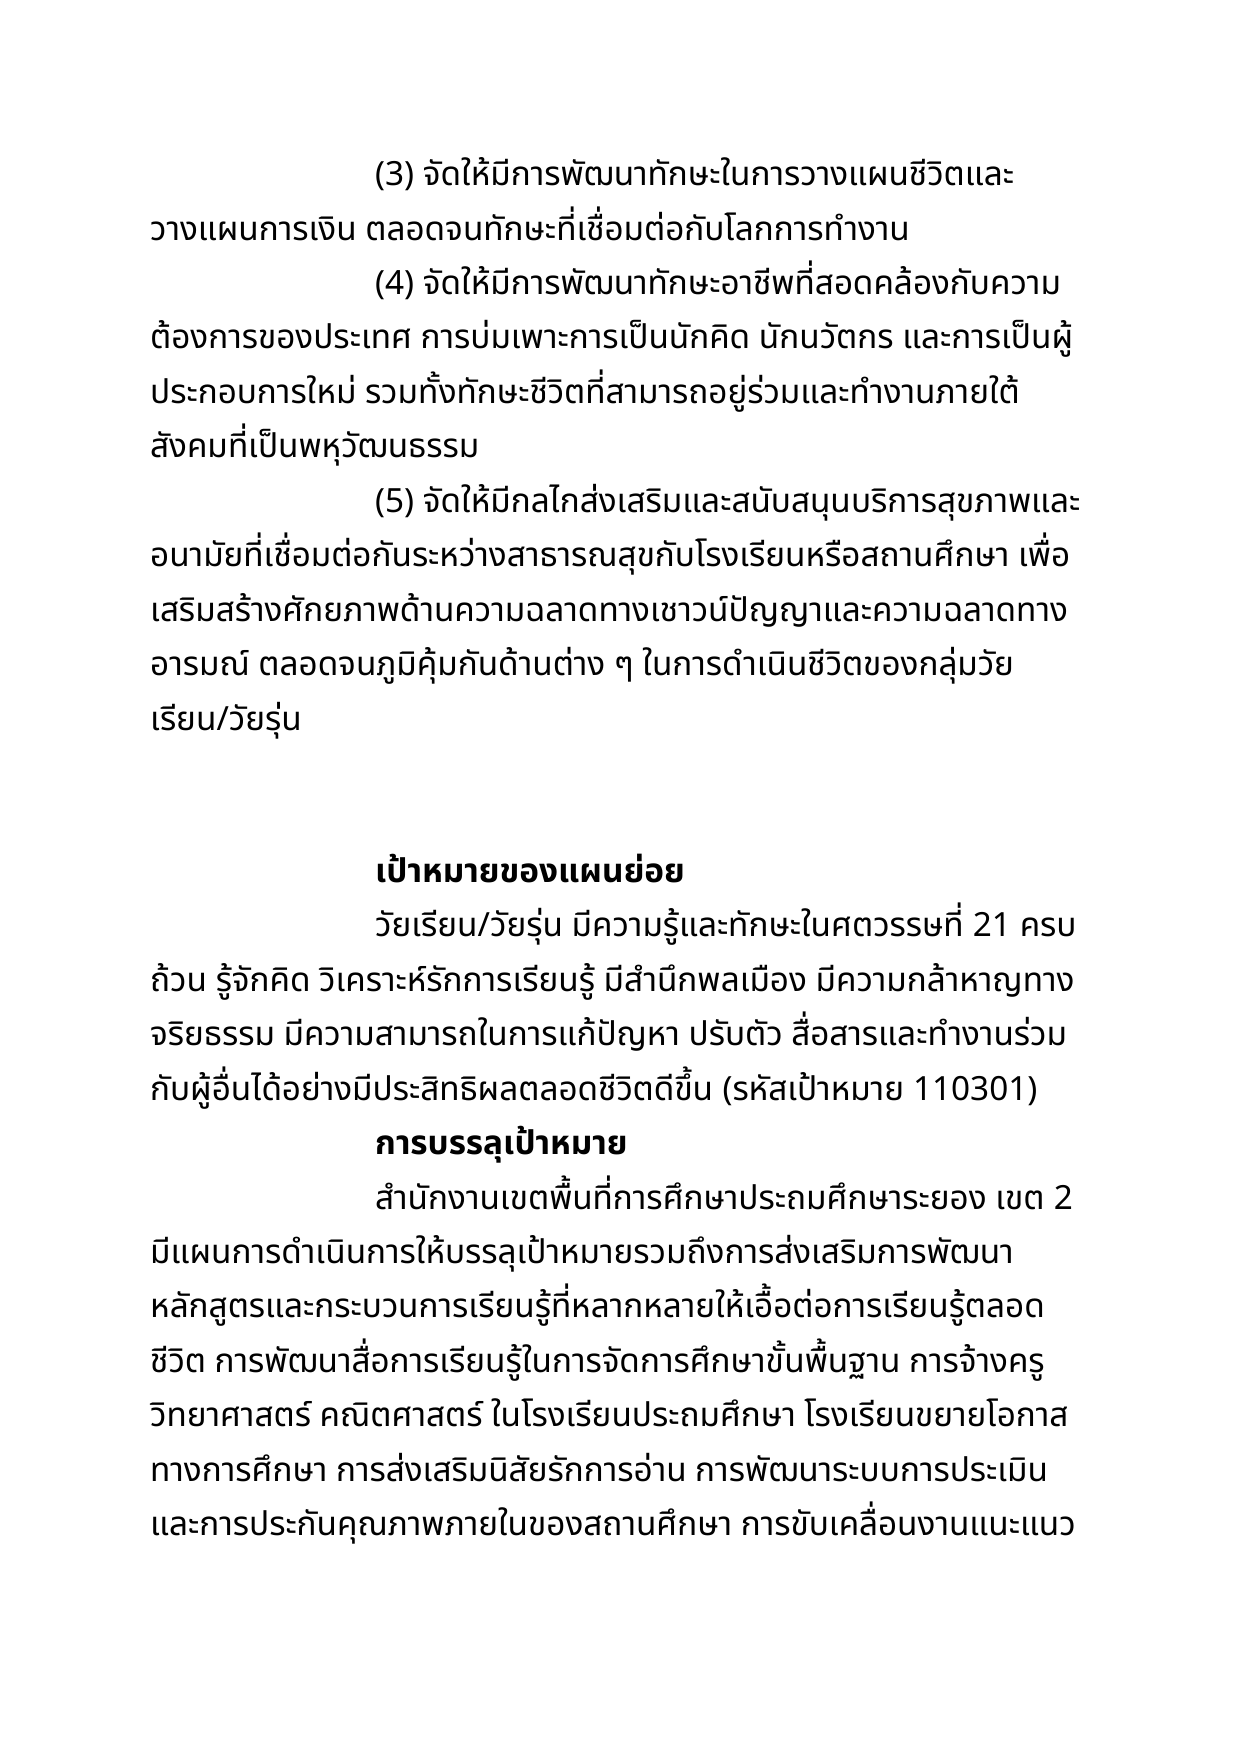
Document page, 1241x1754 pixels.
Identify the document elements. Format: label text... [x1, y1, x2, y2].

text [150, 1173, 1090, 1550]
text (5) จัดให้มีกลไกส่งเสริมและสนับสนุนบริการสุขภาพและอนามัยที่เชื่อมต่อกันระหว่างสาธารณสุขกับโรงเรียนหรือสถานศึกษา เพื่อเสริมสร้างศักยภาพด้านความฉลาดทางเชาวน์ปัญญาและความฉลาดทางอารมณ์ ตลอดจนภูมิคุ้มกันด้านต่าง ๆ ในการดำเนินชีวิตของกลุ่มวัยเรียน/วัยรุ่น [150, 477, 1090, 745]
text การบรรลุเป้าหมาย [150, 1119, 1090, 1169]
text เป้าหมายของแผนย่อย [150, 847, 1090, 897]
text วัยเรียน/วัยรุ่น มีความรู้และทักษะในศตวรรษที่ 21 ครบถ้วน รู้จักคิด วิเคราะห์รักการเรียนรู้ มีสำนึกพลเมือง มีความกล้าหาญทางจริยธรรม มีความสามารถในการแก้ปัญหา ปรับตัว สื่อสารและทำงานร่วมกับผู้อื่นได้อย่างมีประสิทธิผลตลอดชีวิตดีขึ้น (รหัสเป้าหมาย 110301) [150, 901, 1090, 1115]
text (4) จัดให้มีการพัฒนาทักษะอาชีพที่สอดคล้องกับความต้องการของประเทศ การบ่มเพาะการเป็นนักคิด นักนวัตกร และการเป็นผู้ประกอบการใหม่ รวมทั้งทักษะชีวิตที่สามารถอยู่ร่วมและทำงานภายใต้สังคมที่เป็นพหุวัฒนธรรม [150, 259, 1090, 473]
text (3) จัดให้มีการพัฒนาทักษะในการวางแผนชีวิตและวางแผนการเงิน ตลอดจนทักษะที่เชื่อมต่อกับโลกการทำงาน [150, 150, 1090, 255]
